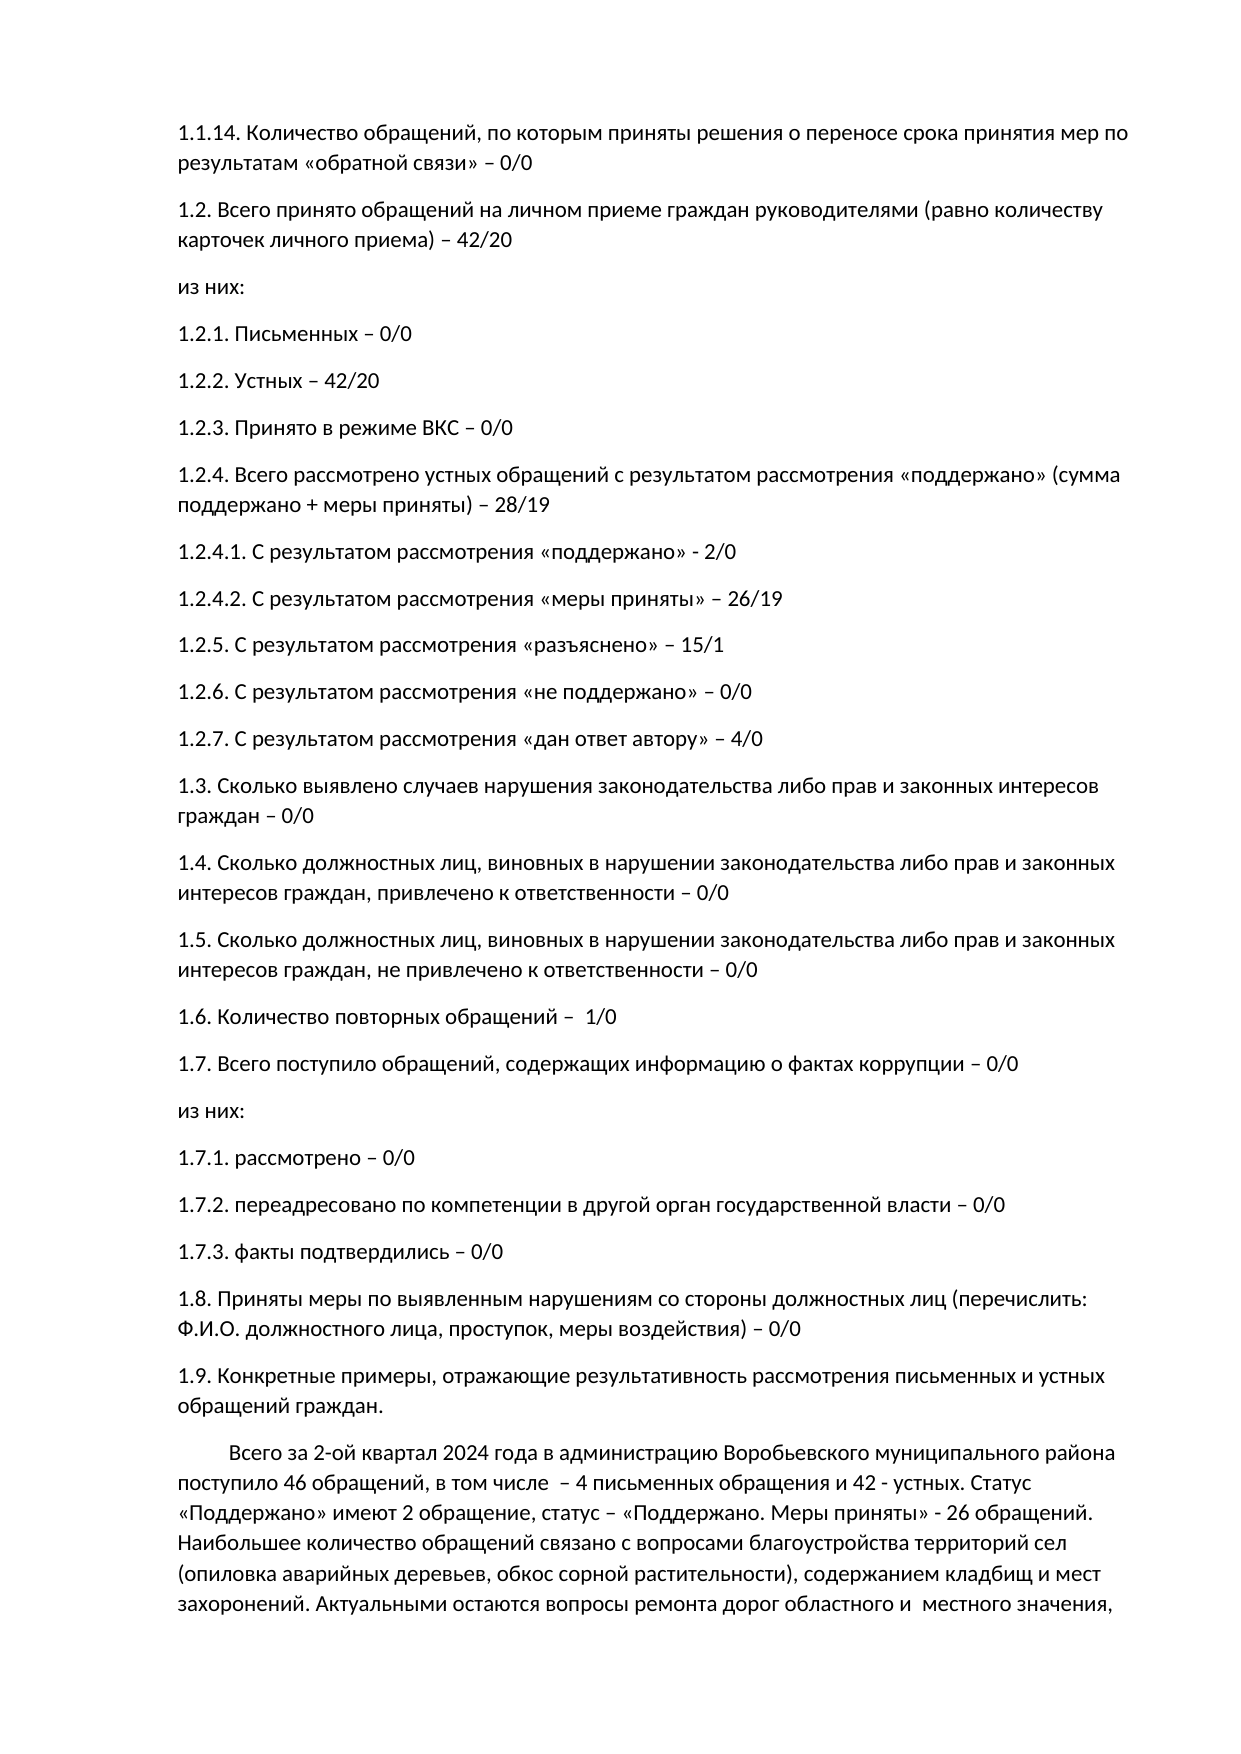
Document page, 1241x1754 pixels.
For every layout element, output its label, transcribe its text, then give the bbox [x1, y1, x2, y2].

text из них: [177, 1096, 1152, 1124]
text 1.7.2. переадресовано по компетенции в другой орган государственной власти – 0/0 [177, 1190, 1152, 1218]
text 1.2.7. С результатом рассмотрения «дан ответ автору» – 4/0 [177, 724, 1152, 752]
text 1.2.4.2. С результатом рассмотрения «меры приняты» – 26/19 [177, 584, 1152, 612]
text 1.8. Приняты меры по выявленным нарушениям со стороны должностных лиц (перечислить: Ф.И.О. должностного лица, проступок, меры воздействия) – 0/0 [177, 1284, 1152, 1342]
text 1.2.5. С результатом рассмотрения «разъяснено» – 15/1 [177, 631, 1152, 659]
text 1.2.2. Устных – 42/20 [177, 366, 1152, 394]
text 1.7. Всего поступило обращений, содержащих информацию о фактах коррупции – 0/0 [177, 1049, 1152, 1077]
text 1.5. Сколько должностных лиц, виновных в нарушении законодательства либо прав и законных интересов граждан, не привлечено к ответственности – 0/0 [177, 925, 1152, 984]
text 1.6. Количество повторных обращений – 1/0 [177, 1002, 1152, 1031]
text 1.9. Конкретные примеры, отражающие результативность рассмотрения письменных и устных обращений граждан. [177, 1361, 1152, 1419]
text 1.2.4. Всего рассмотрено устных обращений с результатом рассмотрения «поддержано» (сумма поддержано + меры приняты) – 28/19 [177, 460, 1152, 518]
text из них: [177, 272, 1152, 300]
text 1.1.14. Количество обращений, по которым приняты решения о переносе срока принятия мер по результатам «обратной связи» – 0/0 [177, 118, 1152, 176]
text 1.7.3. факты подтвердились – 0/0 [177, 1237, 1152, 1265]
text 1.2.1. Письменных – 0/0 [177, 319, 1152, 347]
text 1.2.6. С результатом рассмотрения «не поддержано» – 0/0 [177, 677, 1152, 706]
text 1.2.4.1. С результатом рассмотрения «поддержано» - 2/0 [177, 537, 1152, 565]
text 1.2. Всего принято обращений на личном приеме граждан руководителями (равно количеству карточек личного приема) – 42/20 [177, 195, 1152, 253]
text 1.3. Сколько выявлено случаев нарушения законодательства либо прав и законных интересов граждан – 0/0 [177, 771, 1152, 829]
text 1.4. Сколько должностных лиц, виновных в нарушении законодательства либо прав и законных интересов граждан, привлечено к ответственности – 0/0 [177, 848, 1152, 907]
text 1.7.1. рассмотрено – 0/0 [177, 1143, 1152, 1171]
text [177, 1438, 1152, 1617]
text 1.2.3. Принято в режиме ВКС – 0/0 [177, 413, 1152, 441]
